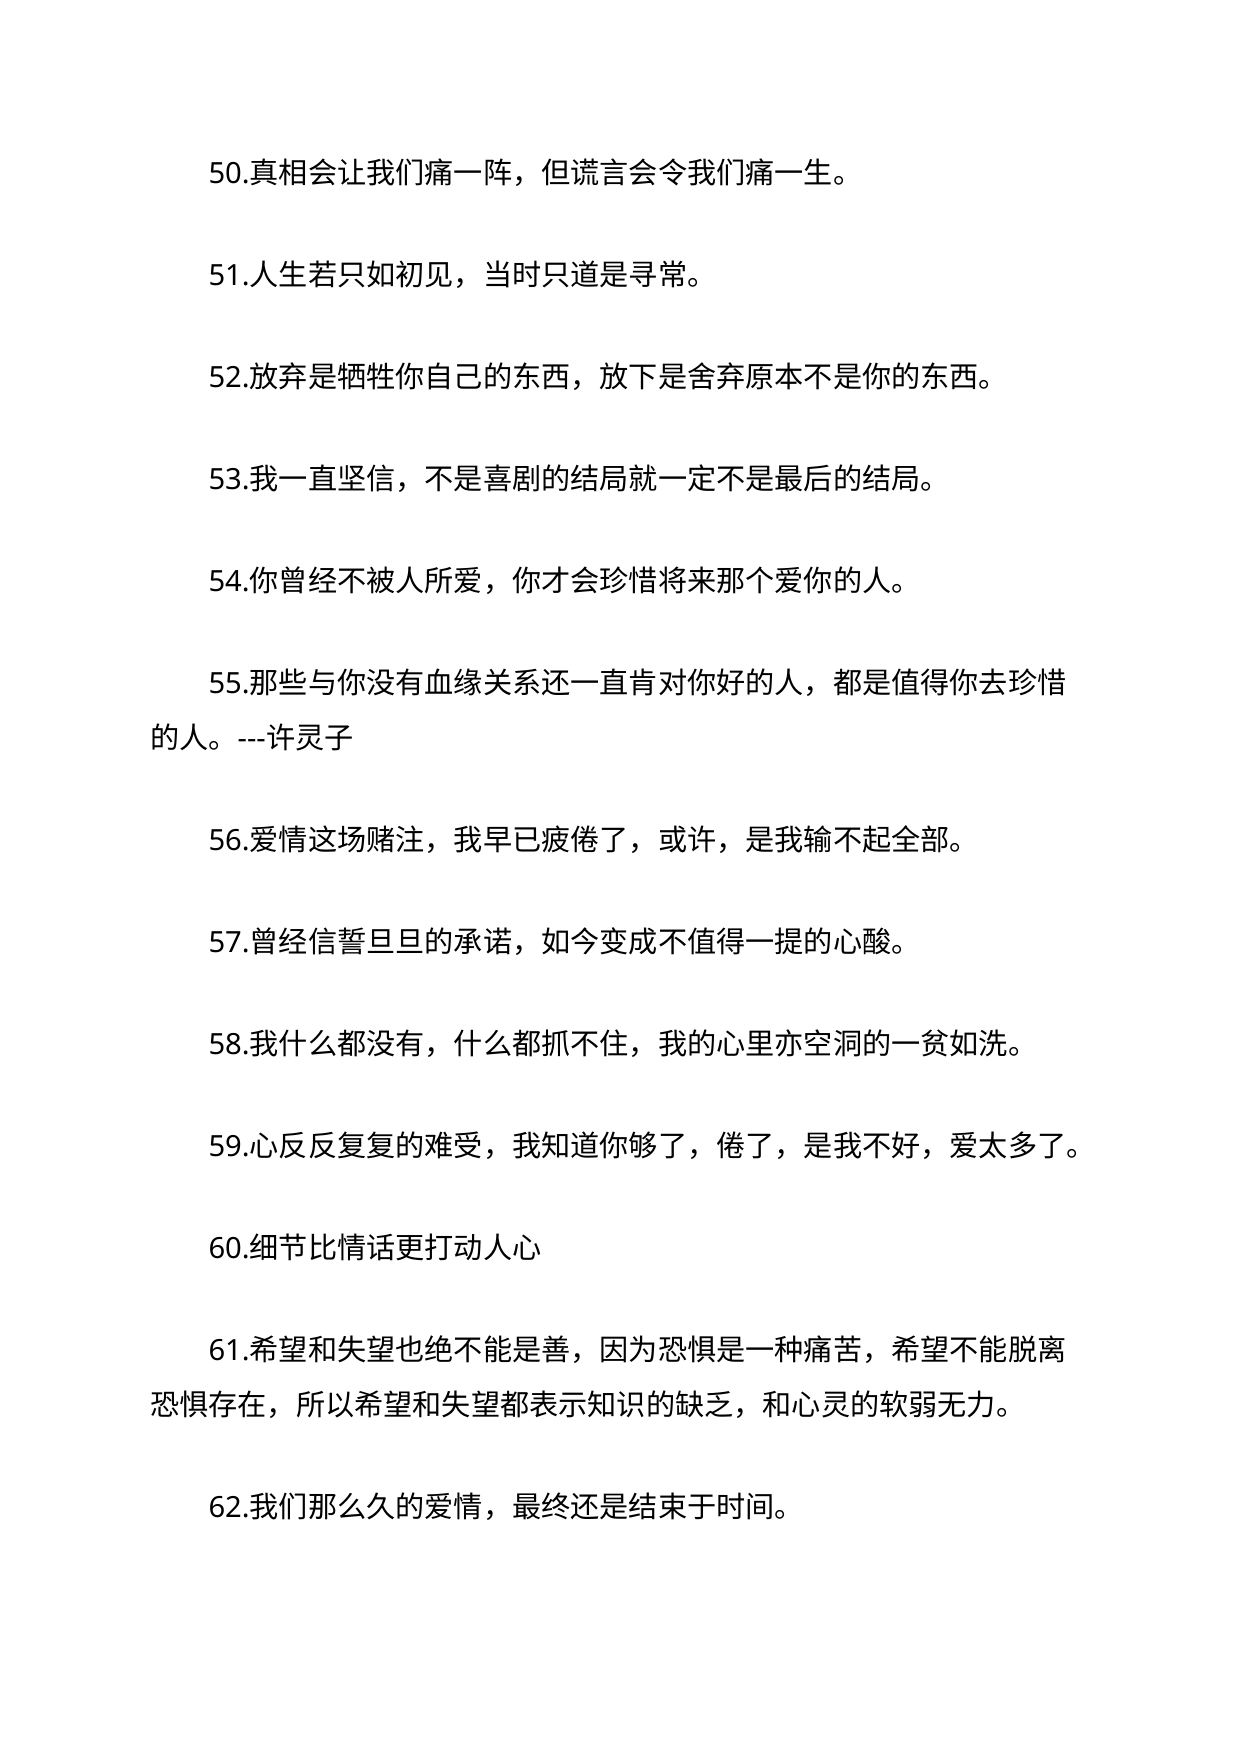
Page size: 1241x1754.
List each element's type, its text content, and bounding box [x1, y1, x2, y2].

text 60.细节比情话更打动人心 [150, 1225, 1090, 1267]
text 51.人生若只如初见，当时只道是寻常。 [150, 252, 1090, 294]
text 62.我们那么久的爱情，最终还是结束于时间。 [150, 1483, 1090, 1526]
text 58.我什么都没有，什么都抓不住，我的心里亦空洞的一贫如洗。 [150, 1021, 1090, 1063]
text 56.爱情这场赌注，我早已疲倦了，或许，是我输不起全部。 [150, 817, 1090, 859]
text 55.那些与你没有血缘关系还一直肯对你好的人，都是值得你去珍惜的人。---许灵子 [150, 660, 1090, 757]
text 61.希望和失望也绝不能是善，因为恐惧是一种痛苦，希望不能脱离恐惧存在，所以希望和失望都表示知识的缺乏，和心灵的软弱无力。 [150, 1327, 1090, 1424]
text 52.放弃是牺牲你自己的东西，放下是舍弃原本不是你的东西。 [150, 354, 1090, 396]
text 50.真相会让我们痛一阵，但谎言会令我们痛一生。 [150, 150, 1090, 192]
text 53.我一直坚信，不是喜剧的结局就一定不是最后的结局。 [150, 456, 1090, 498]
text 54.你曾经不被人所爱，你才会珍惜将来那个爱你的人。 [150, 558, 1090, 600]
text 59.心反反复复的难受，我知道你够了，倦了，是我不好，爱太多了。 [150, 1123, 1090, 1165]
text 57.曾经信誓旦旦的承诺，如今变成不值得一提的心酸。 [150, 919, 1090, 961]
